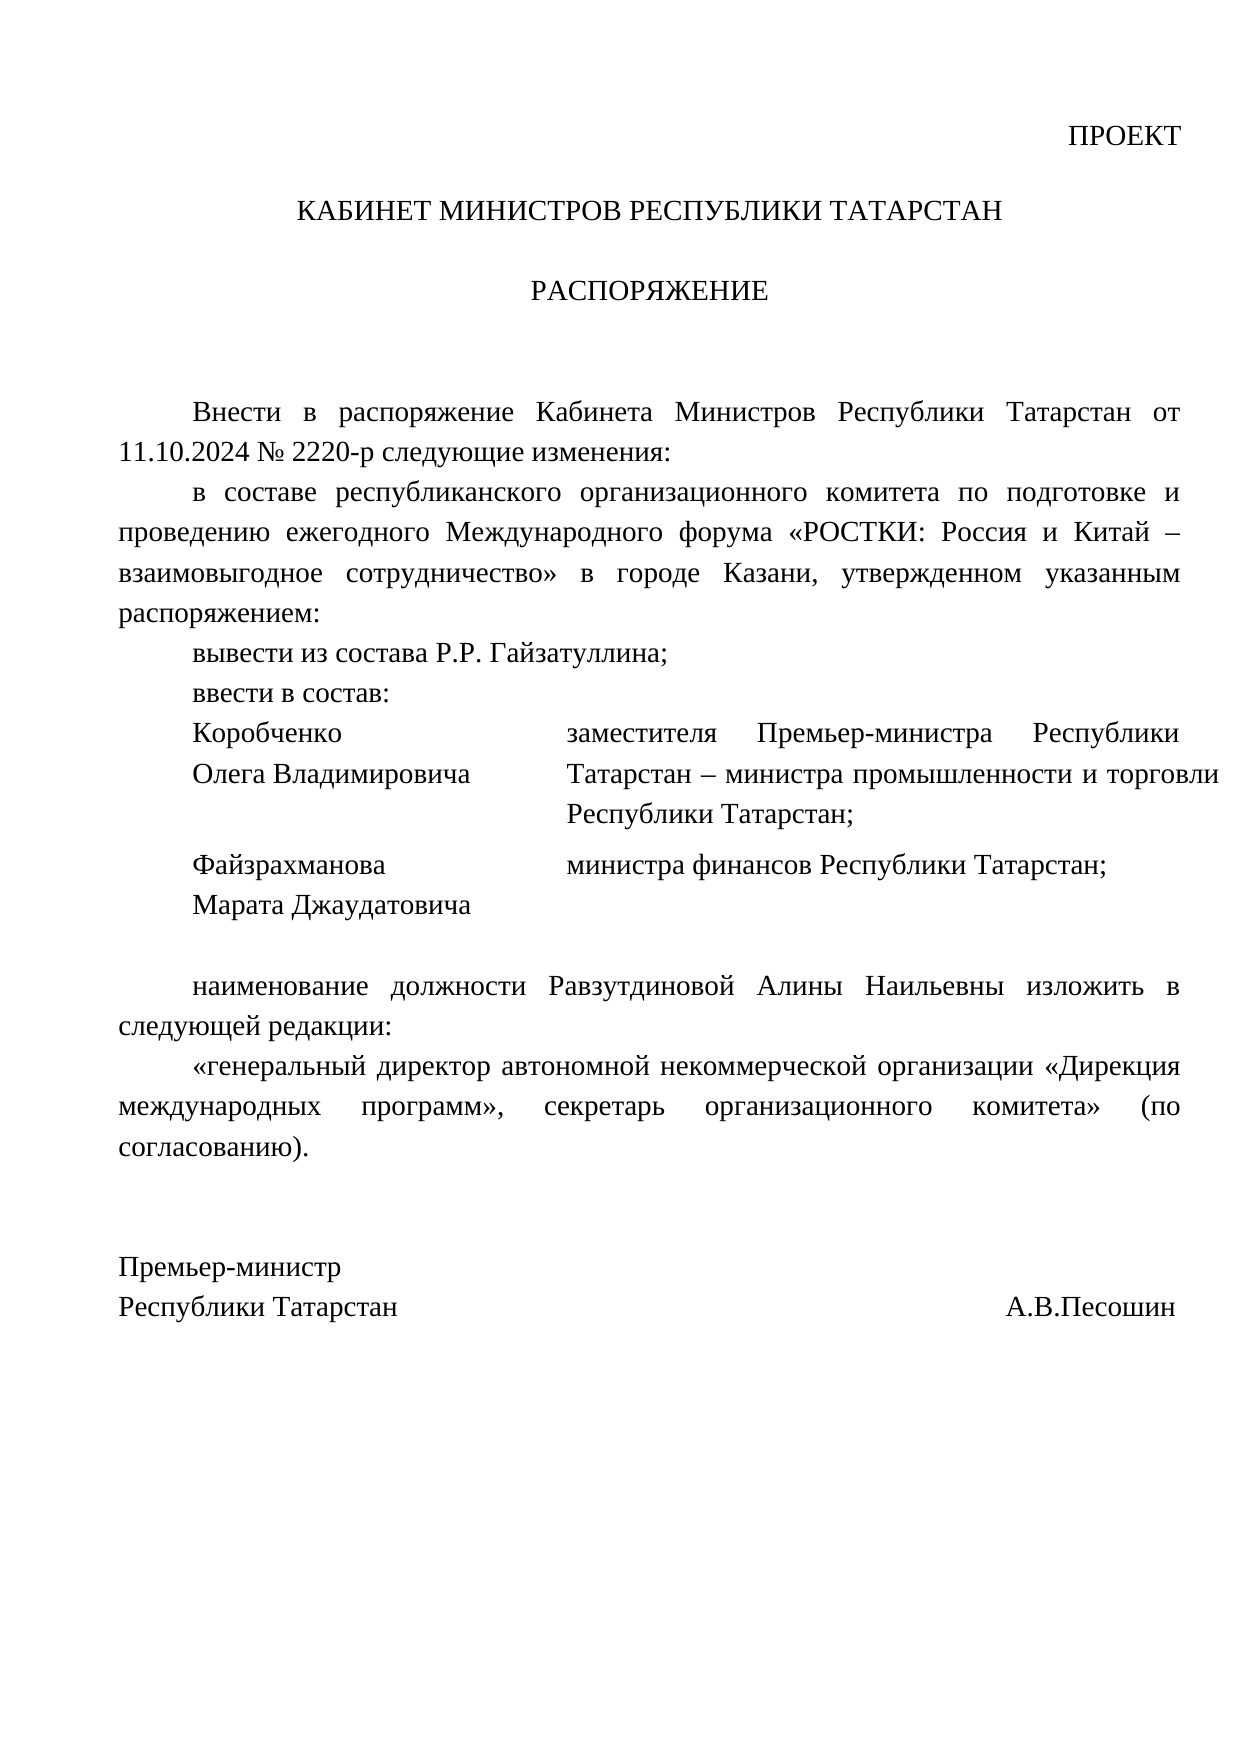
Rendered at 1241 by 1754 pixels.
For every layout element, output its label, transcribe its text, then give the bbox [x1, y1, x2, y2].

list ввести в состав: [118, 675, 1181, 709]
list в составе республиканского организационного комитета по подготовке и проведению ежегодного Международного форума «РОСТКИ: Россия и Китай – взаимовыгодное сотрудничество» в городе Казани, утвержденном указанным распоряжением: [118, 474, 1181, 628]
list вывести из состава Р.Р. Гайзатуллина; [118, 635, 1181, 669]
text РАСПОРЯЖЕНИЕ [118, 273, 1181, 307]
table_header заместителя Премьер-министра Республики Татарстан – министра промышленности и торговли Республики Татарстан; [566, 716, 1231, 847]
text Внести в распоряжение Кабинета Министров Республики Татарстан от 11.10.2024 № 2220-р следующие изменения: [118, 394, 1181, 468]
list наименование должности Равзутдиновой Алины Наильевны изложить в следующей редакции: [118, 968, 1181, 1042]
list Республики Татарстан А.В.Песошин [118, 1289, 1181, 1323]
text ПРОЕКТ [118, 118, 1181, 152]
text КАБИНЕТ МИНИСТРОВ РЕСПУБЛИКИ ТАТАРСТАН [118, 193, 1181, 226]
table_header Коробченко Олега Владимировича [192, 716, 566, 847]
table_cell министра финансов Республики Татарстан; [566, 847, 1231, 968]
list Премьер-министр [118, 1249, 1181, 1283]
table_cell Файзрахманова Марата Джаудатовича [192, 847, 566, 968]
list «генеральный директор автономной некоммерческой организации «Дирекция международных программ», секретарь организационного комитета» (по согласованию). [118, 1048, 1181, 1162]
